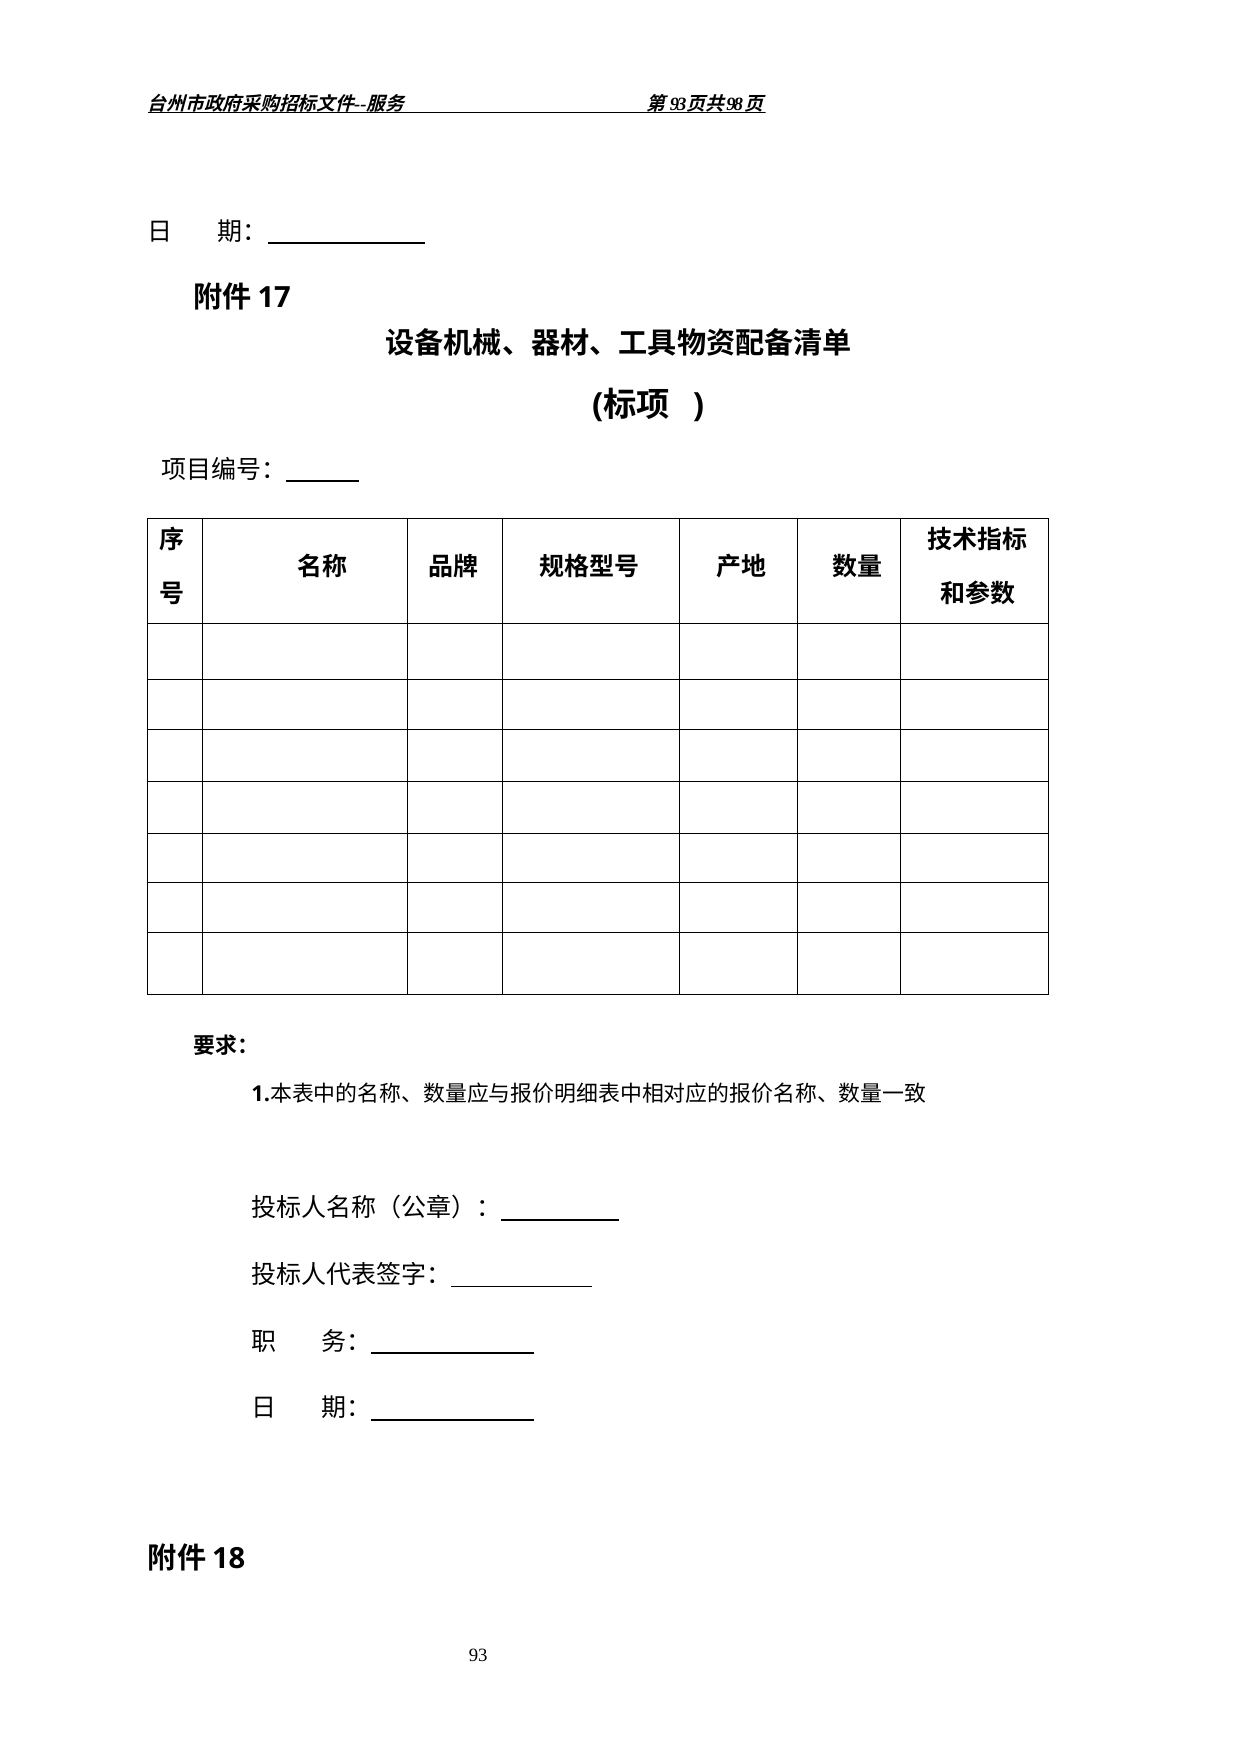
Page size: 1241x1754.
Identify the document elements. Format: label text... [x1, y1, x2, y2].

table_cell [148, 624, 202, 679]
text 附件18 [148, 1534, 1089, 1577]
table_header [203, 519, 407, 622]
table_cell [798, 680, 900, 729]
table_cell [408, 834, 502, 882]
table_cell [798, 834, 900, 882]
text 日 期： [148, 1390, 1089, 1423]
text 附件17 [148, 281, 1089, 314]
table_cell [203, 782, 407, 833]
text 日 期： [148, 211, 1089, 247]
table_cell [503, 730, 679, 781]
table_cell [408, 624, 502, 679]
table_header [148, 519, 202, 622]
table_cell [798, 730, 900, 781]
text 1.本表中的名称、数量应与报价明细表中相对应的报价名称、数量一致 [193, 1076, 1089, 1108]
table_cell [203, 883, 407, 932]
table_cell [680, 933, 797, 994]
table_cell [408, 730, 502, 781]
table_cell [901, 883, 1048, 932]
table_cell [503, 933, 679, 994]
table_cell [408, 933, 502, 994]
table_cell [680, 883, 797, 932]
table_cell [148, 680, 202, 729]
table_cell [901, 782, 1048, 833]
text 投标人代表签字： [148, 1257, 1089, 1290]
text 职 务： [148, 1323, 1089, 1357]
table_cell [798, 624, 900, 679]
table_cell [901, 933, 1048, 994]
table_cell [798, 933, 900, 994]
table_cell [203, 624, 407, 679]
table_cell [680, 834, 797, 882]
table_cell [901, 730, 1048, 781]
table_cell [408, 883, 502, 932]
text 要求： [193, 1028, 1089, 1060]
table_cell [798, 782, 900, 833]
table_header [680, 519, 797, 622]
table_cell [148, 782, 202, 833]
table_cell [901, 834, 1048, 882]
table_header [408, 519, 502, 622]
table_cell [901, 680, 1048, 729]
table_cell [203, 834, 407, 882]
text 项目编号： [148, 452, 1089, 485]
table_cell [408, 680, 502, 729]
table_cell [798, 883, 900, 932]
text 投标人名称（公章）： [191, 1190, 1089, 1223]
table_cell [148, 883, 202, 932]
text 设备机械、器材、工具物资配备清单 [148, 319, 1089, 362]
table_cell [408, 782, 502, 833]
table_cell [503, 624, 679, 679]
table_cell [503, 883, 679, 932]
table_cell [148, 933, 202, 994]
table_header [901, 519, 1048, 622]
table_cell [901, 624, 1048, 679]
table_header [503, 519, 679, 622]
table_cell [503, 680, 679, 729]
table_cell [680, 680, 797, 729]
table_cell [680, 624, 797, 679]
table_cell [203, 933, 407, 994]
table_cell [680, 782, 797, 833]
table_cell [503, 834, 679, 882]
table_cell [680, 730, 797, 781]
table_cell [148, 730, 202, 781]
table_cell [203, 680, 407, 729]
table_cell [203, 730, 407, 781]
text (标项 ) [198, 378, 1089, 426]
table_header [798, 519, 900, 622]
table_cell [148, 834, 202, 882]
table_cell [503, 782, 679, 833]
